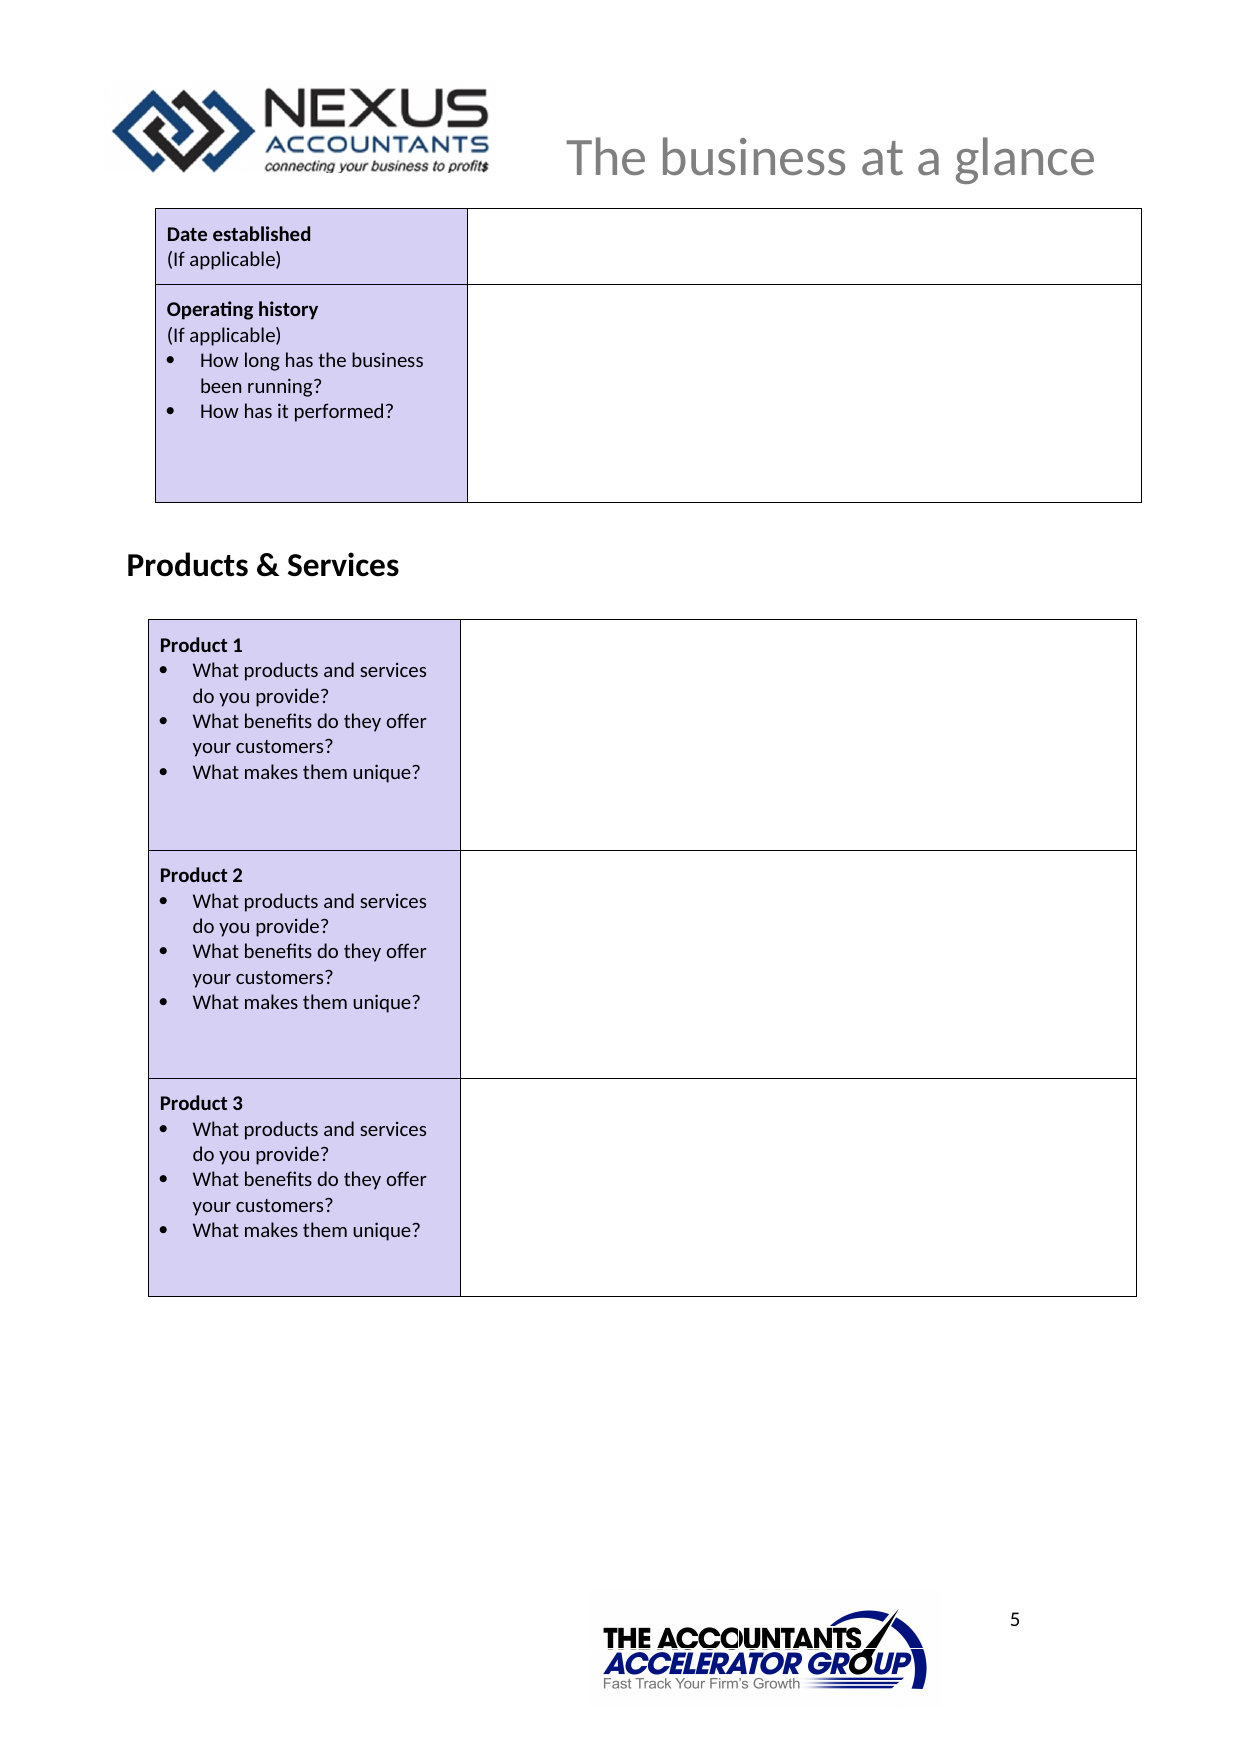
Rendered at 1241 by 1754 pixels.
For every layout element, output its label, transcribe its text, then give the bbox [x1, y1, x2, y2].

picture [739, 1590, 942, 1648]
table_header Date established (If applicable) [156, 209, 467, 284]
table_header [461, 620, 1136, 850]
subtitle Products & Services [126, 544, 1240, 585]
table_cell Product 2 What products and services do you provide? What benefits do they offer your customers? What makes them unique? [149, 851, 460, 1078]
table_cell Operating history (If applicable) How long has the business been running? How has it performed? [156, 285, 467, 502]
table_header [468, 209, 1141, 284]
table_cell [461, 851, 1136, 1078]
table_cell Product 3 What products and services do you provide? What benefits do they offer your customers? What makes them unique? [149, 1079, 460, 1296]
table_header Product 1 What products and services do you provide? What benefits do they offer your customers? What makes them unique? [149, 620, 460, 850]
picture [102, 81, 497, 172]
picture [591, 1590, 738, 1648]
table_cell [461, 1079, 1136, 1296]
picture [591, 1649, 942, 1707]
table_cell [468, 285, 1141, 502]
